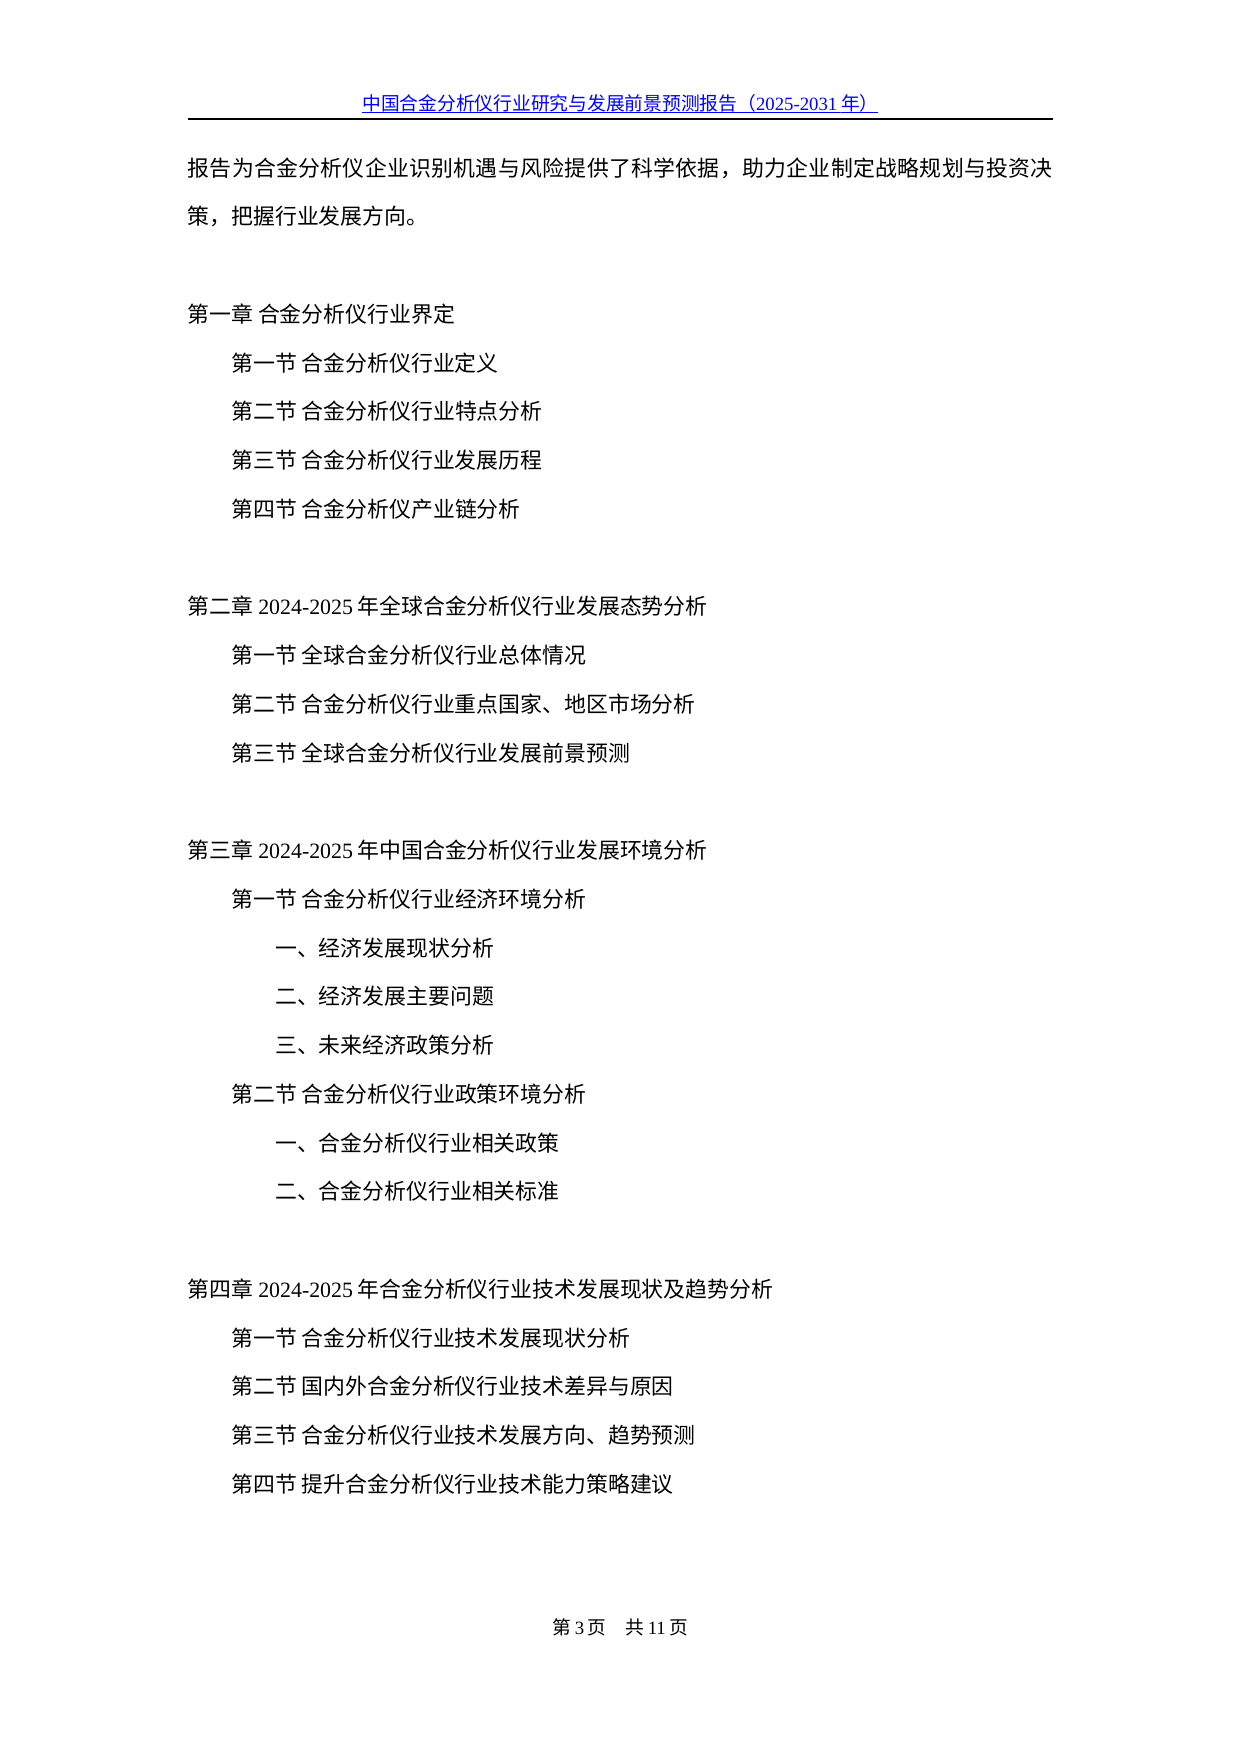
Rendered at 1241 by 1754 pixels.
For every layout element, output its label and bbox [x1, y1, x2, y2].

text [187, 150, 1053, 1499]
